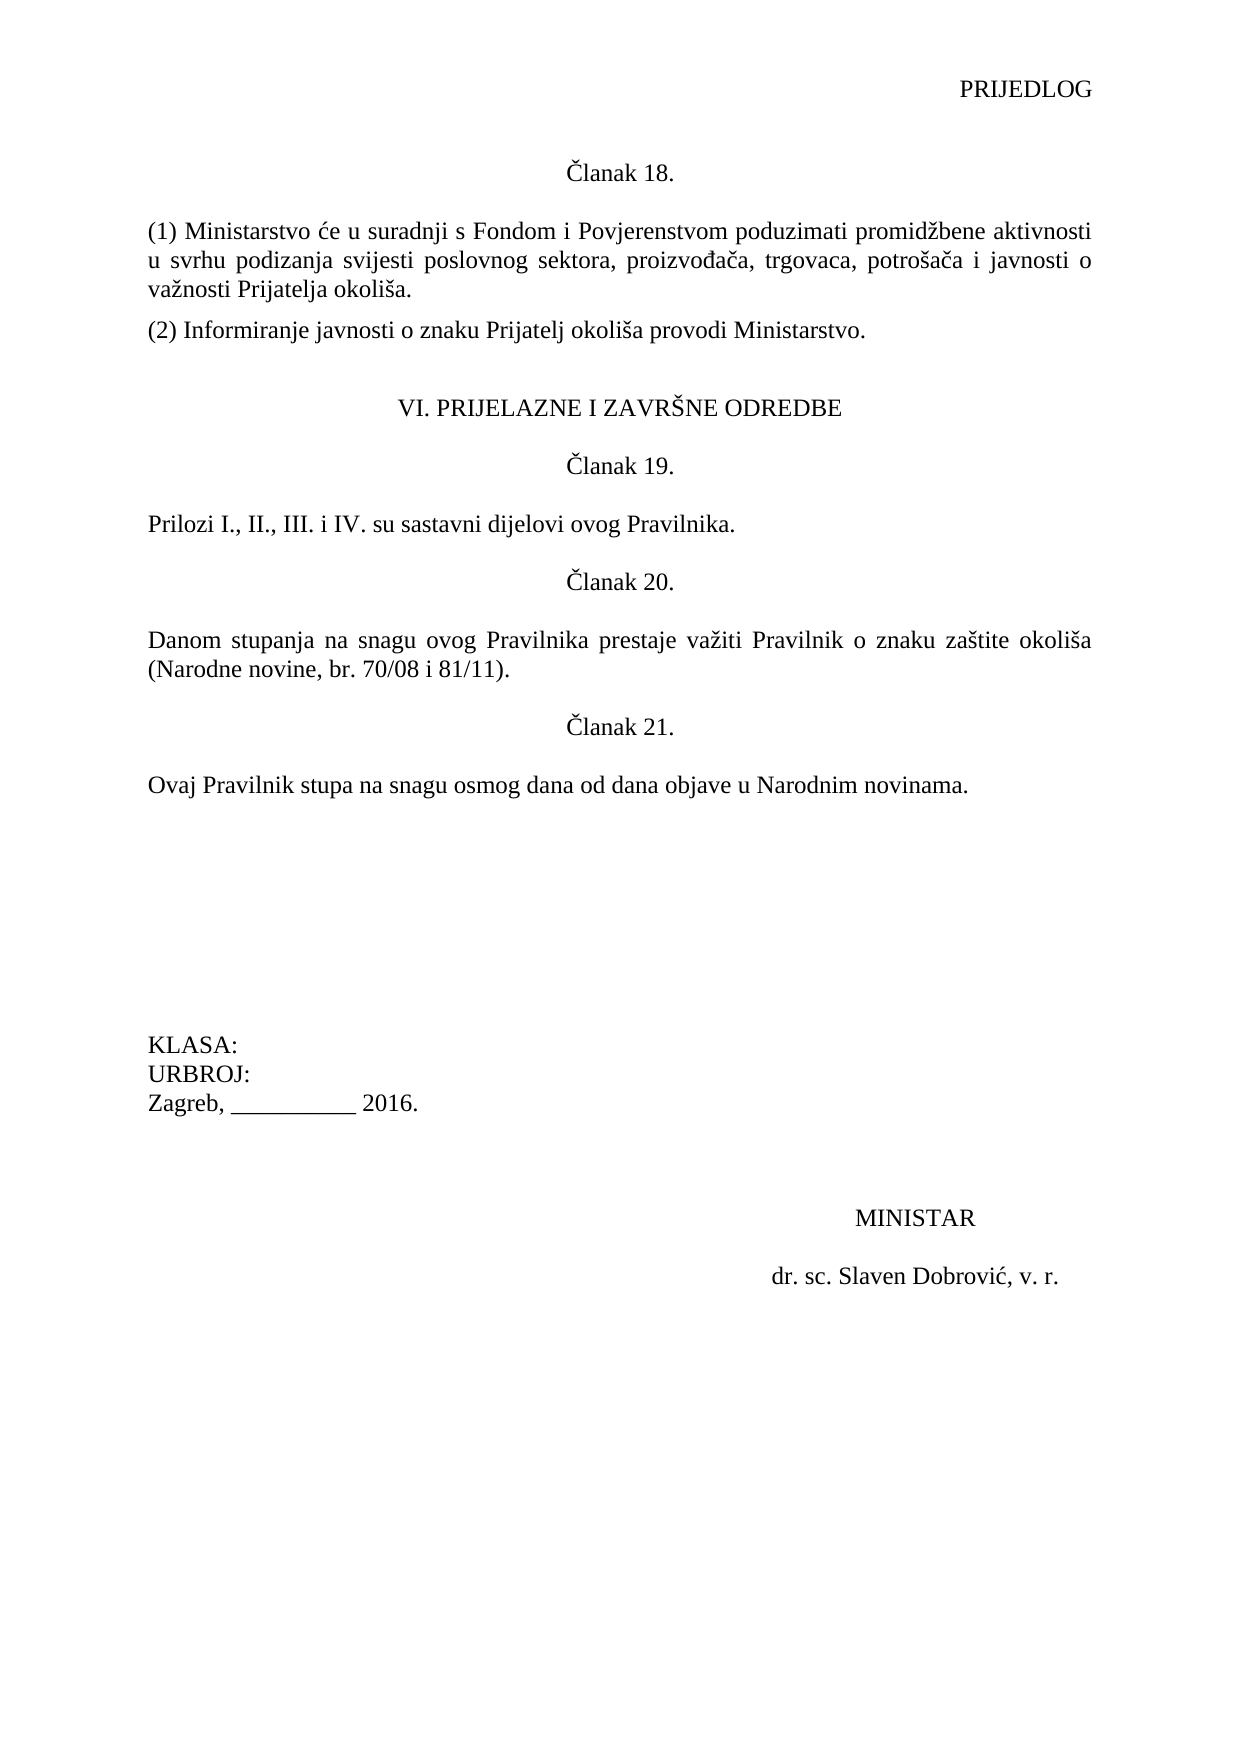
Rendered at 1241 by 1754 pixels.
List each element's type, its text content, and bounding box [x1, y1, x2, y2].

text Prilozi I., II., III. i IV. su sastavni dijelovi ovog Pravilnika. [148, 509, 1093, 538]
text VI. PRIJELAZNE I ZAVRŠNE ODREDBE [148, 393, 1093, 422]
text Danom stupanja na snagu ovog Pravilnika prestaje važiti Pravilnik o znaku zaštite okoliša (Narodne novine, br. 70/08 i 81/11). [148, 625, 1093, 683]
text Članak 21. [148, 712, 1093, 741]
text MINISTAR dr. sc. Slaven Dobrović, v. r. [738, 1203, 1093, 1290]
text (2) Informiranje javnosti o znaku Prijatelj okoliša provodi Ministarstvo. [148, 315, 1093, 344]
text Članak 18. [148, 158, 1093, 187]
text (1) Ministarstvo će u suradnji s Fondom i Povjerenstvom poduzimati promidžbene aktivnosti u svrhu podizanja svijesti poslovnog sektora, proizvođača, trgovaca, potrošača i javnosti o važnosti Prijatelja okoliša. [148, 216, 1093, 303]
text Članak 20. [148, 567, 1093, 596]
text Ovaj Pravilnik stupa na snagu osmog dana od dana objave u Narodnim novinama. [148, 770, 1093, 798]
text KLASA: URBROJ: Zagreb, __________ 2016. [148, 1001, 1093, 1116]
text Članak 19. [148, 451, 1093, 480]
